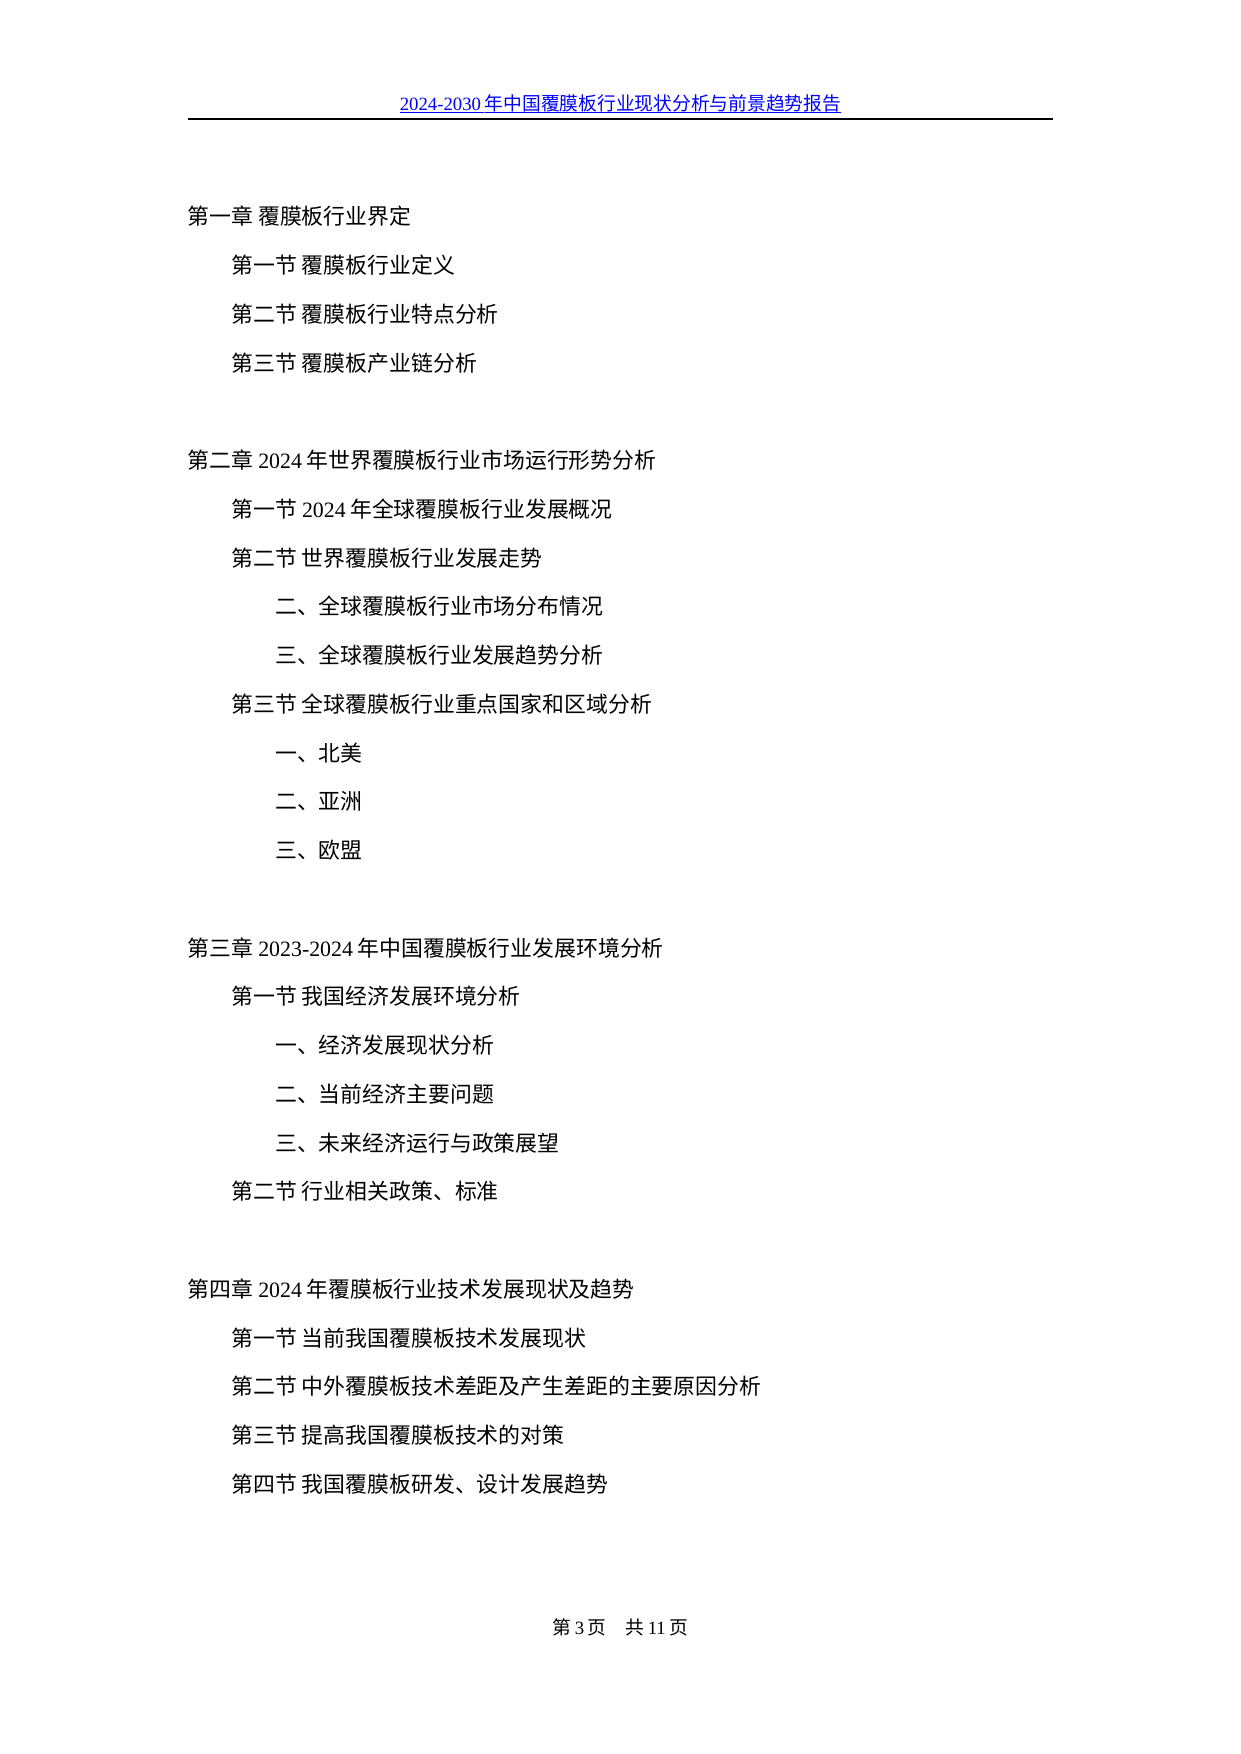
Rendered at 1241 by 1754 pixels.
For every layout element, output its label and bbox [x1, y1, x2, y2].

text [187, 150, 1053, 1499]
